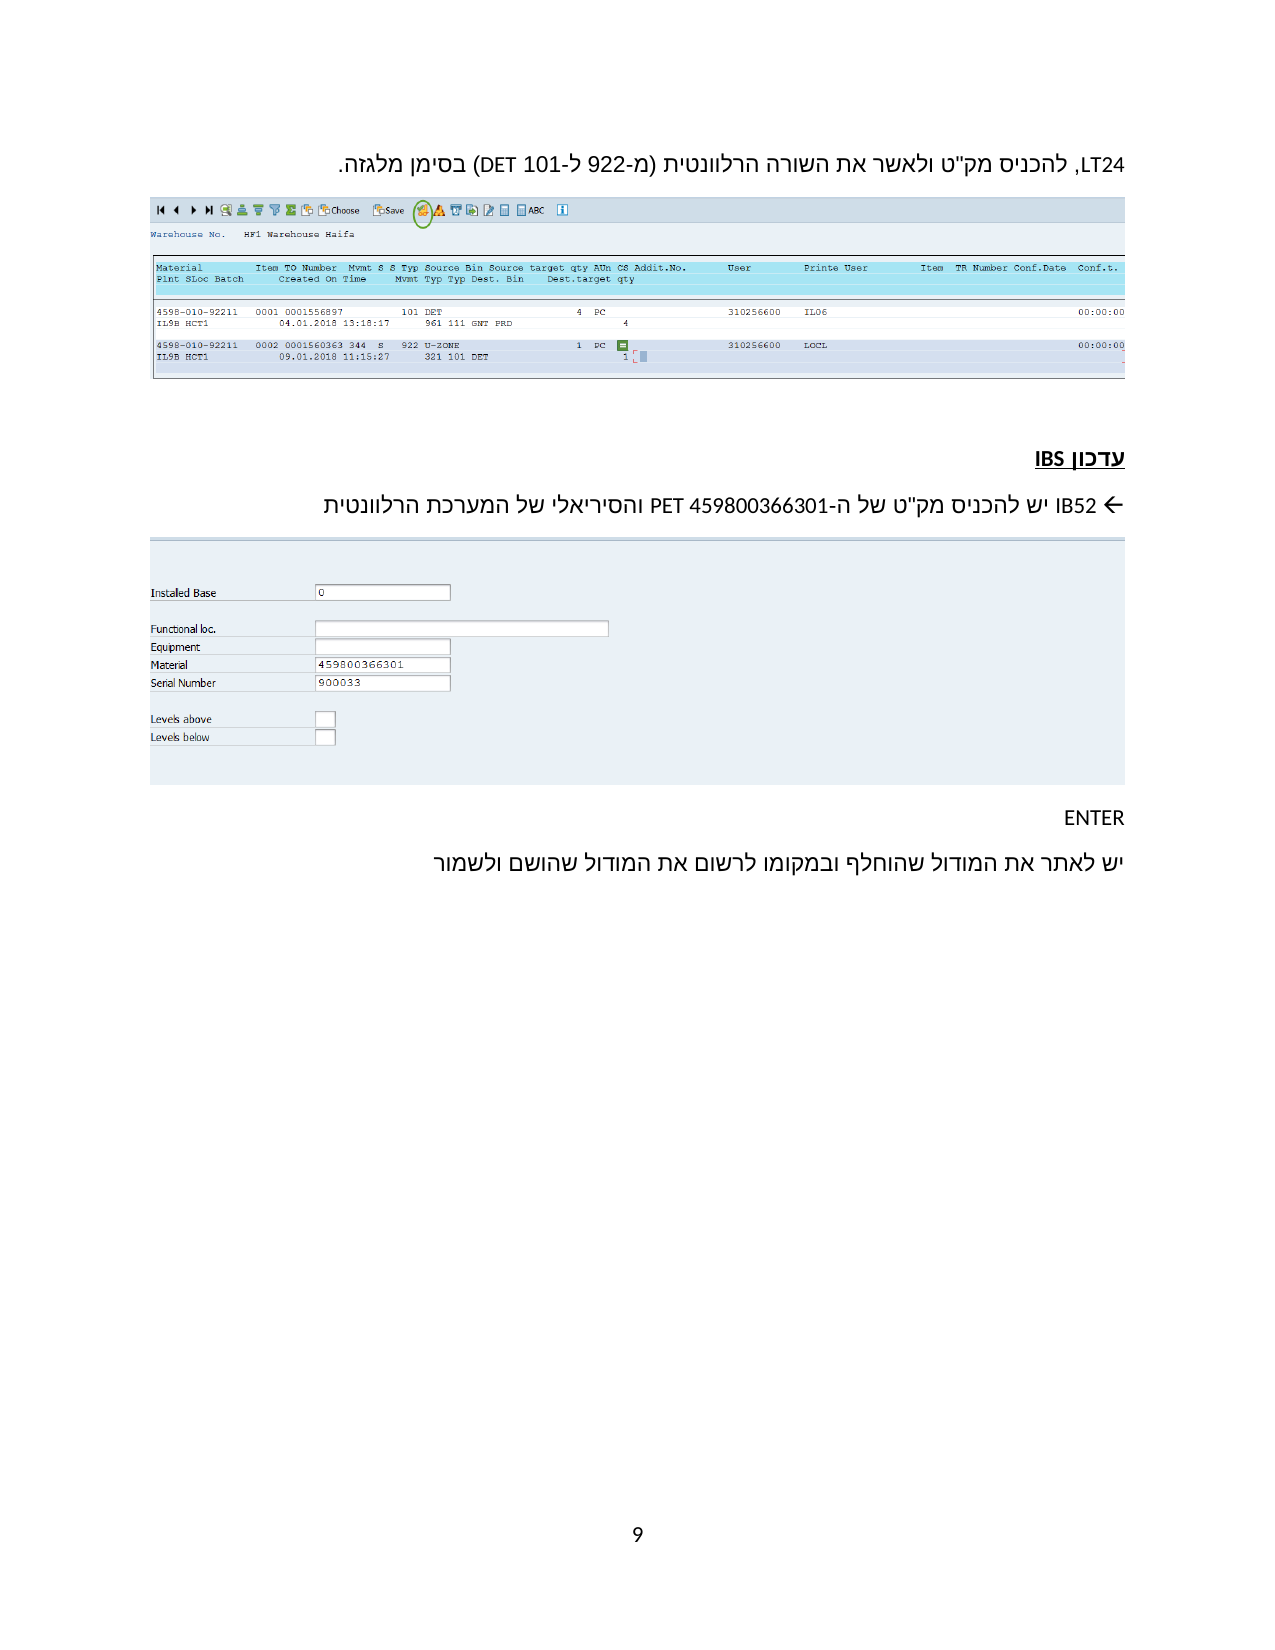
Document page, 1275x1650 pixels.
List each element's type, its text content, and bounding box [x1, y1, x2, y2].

text LT24, להכניס מק"ט ולאשר את השורה הרלוונטית (מ-922 ל-101 DET) בסימן מלגזה. [150, 150, 1125, 178]
picture [150, 197, 1125, 379]
text ENTER [150, 803, 1125, 831]
text עדכון IBS [150, 444, 1125, 472]
picture [150, 537, 1125, 785]
text יש לאתר את המודול שהוחלף ובמקומו לרשום את המודול שהושם ולשמור [150, 850, 1125, 877]
text IB52 יש להכניס מק"ט של ה-PET 459800366301 והסיריאלי של המערכת הרלוונטית [150, 491, 1125, 519]
